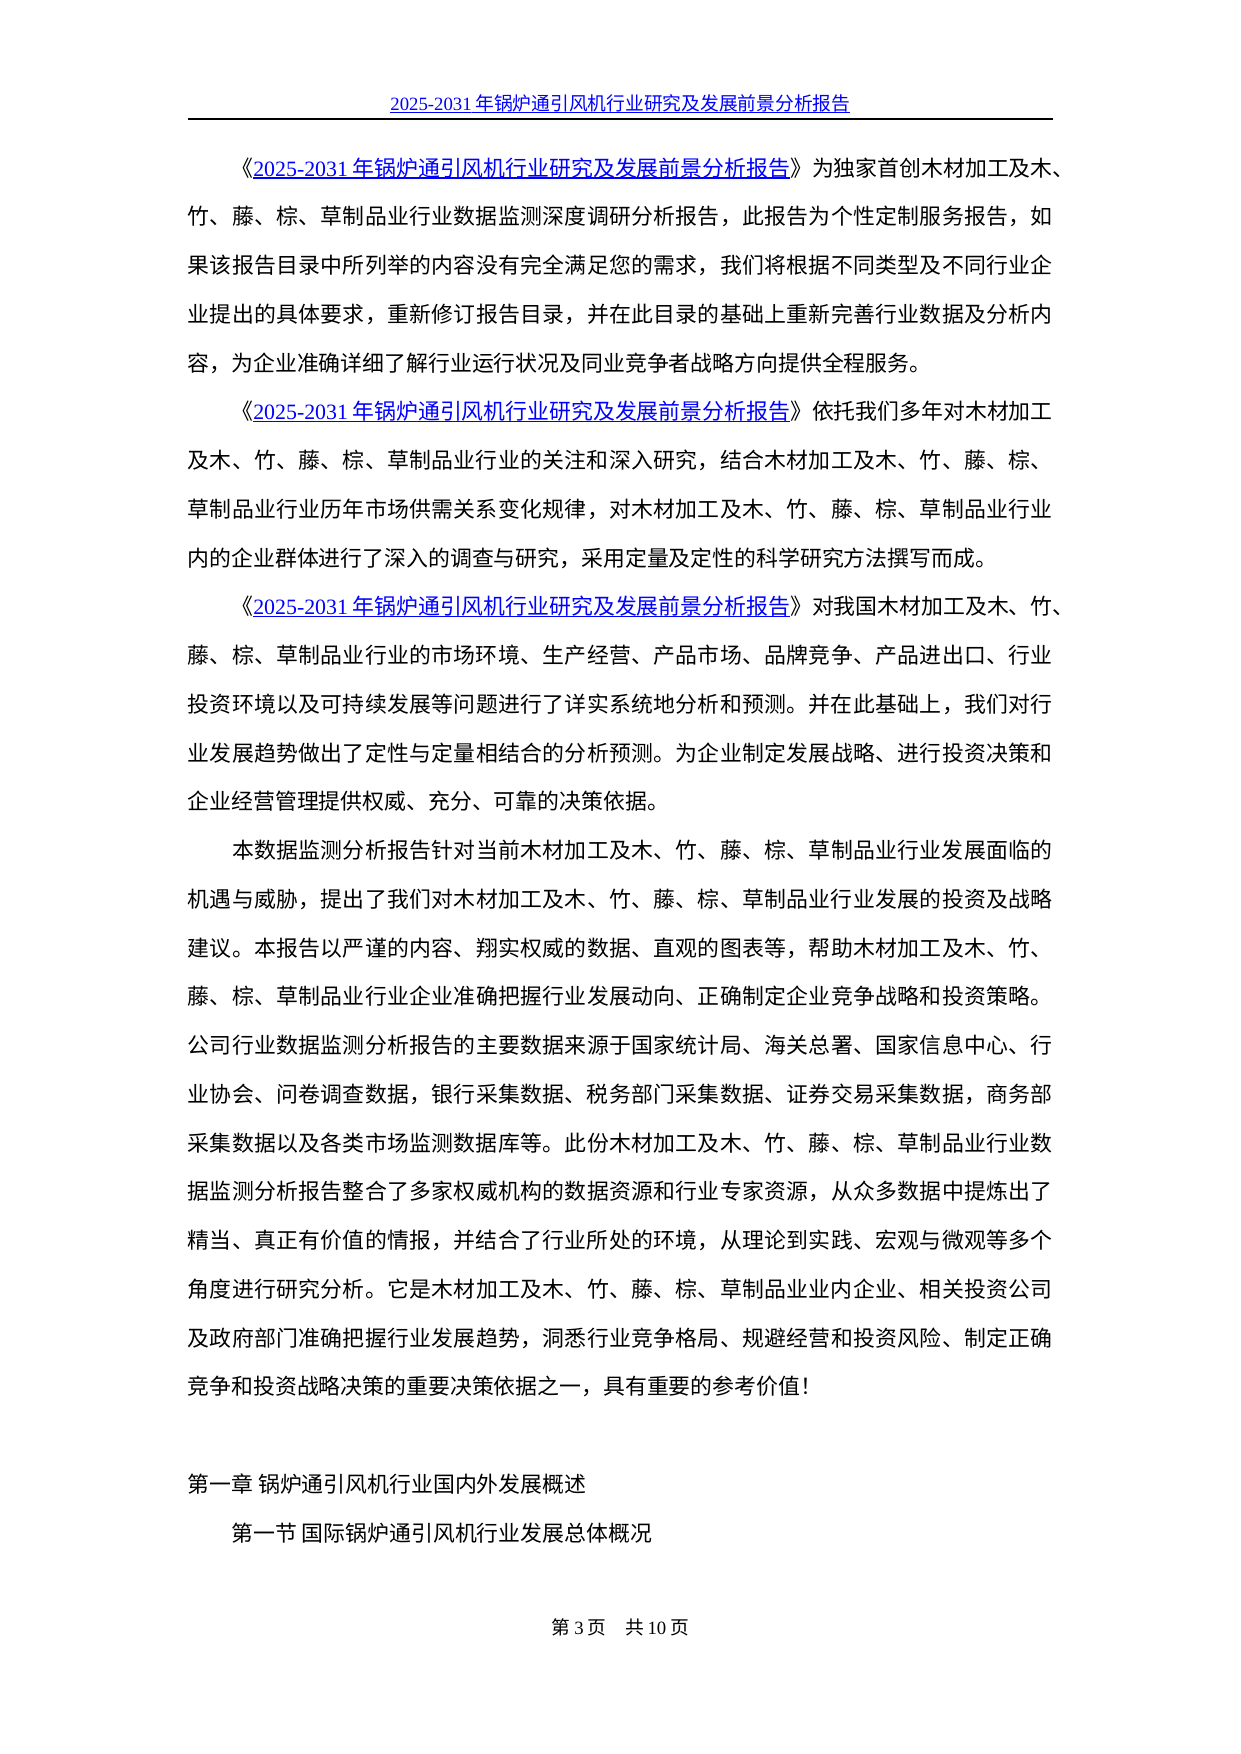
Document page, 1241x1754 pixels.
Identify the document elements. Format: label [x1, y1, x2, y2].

text [187, 150, 1053, 1548]
